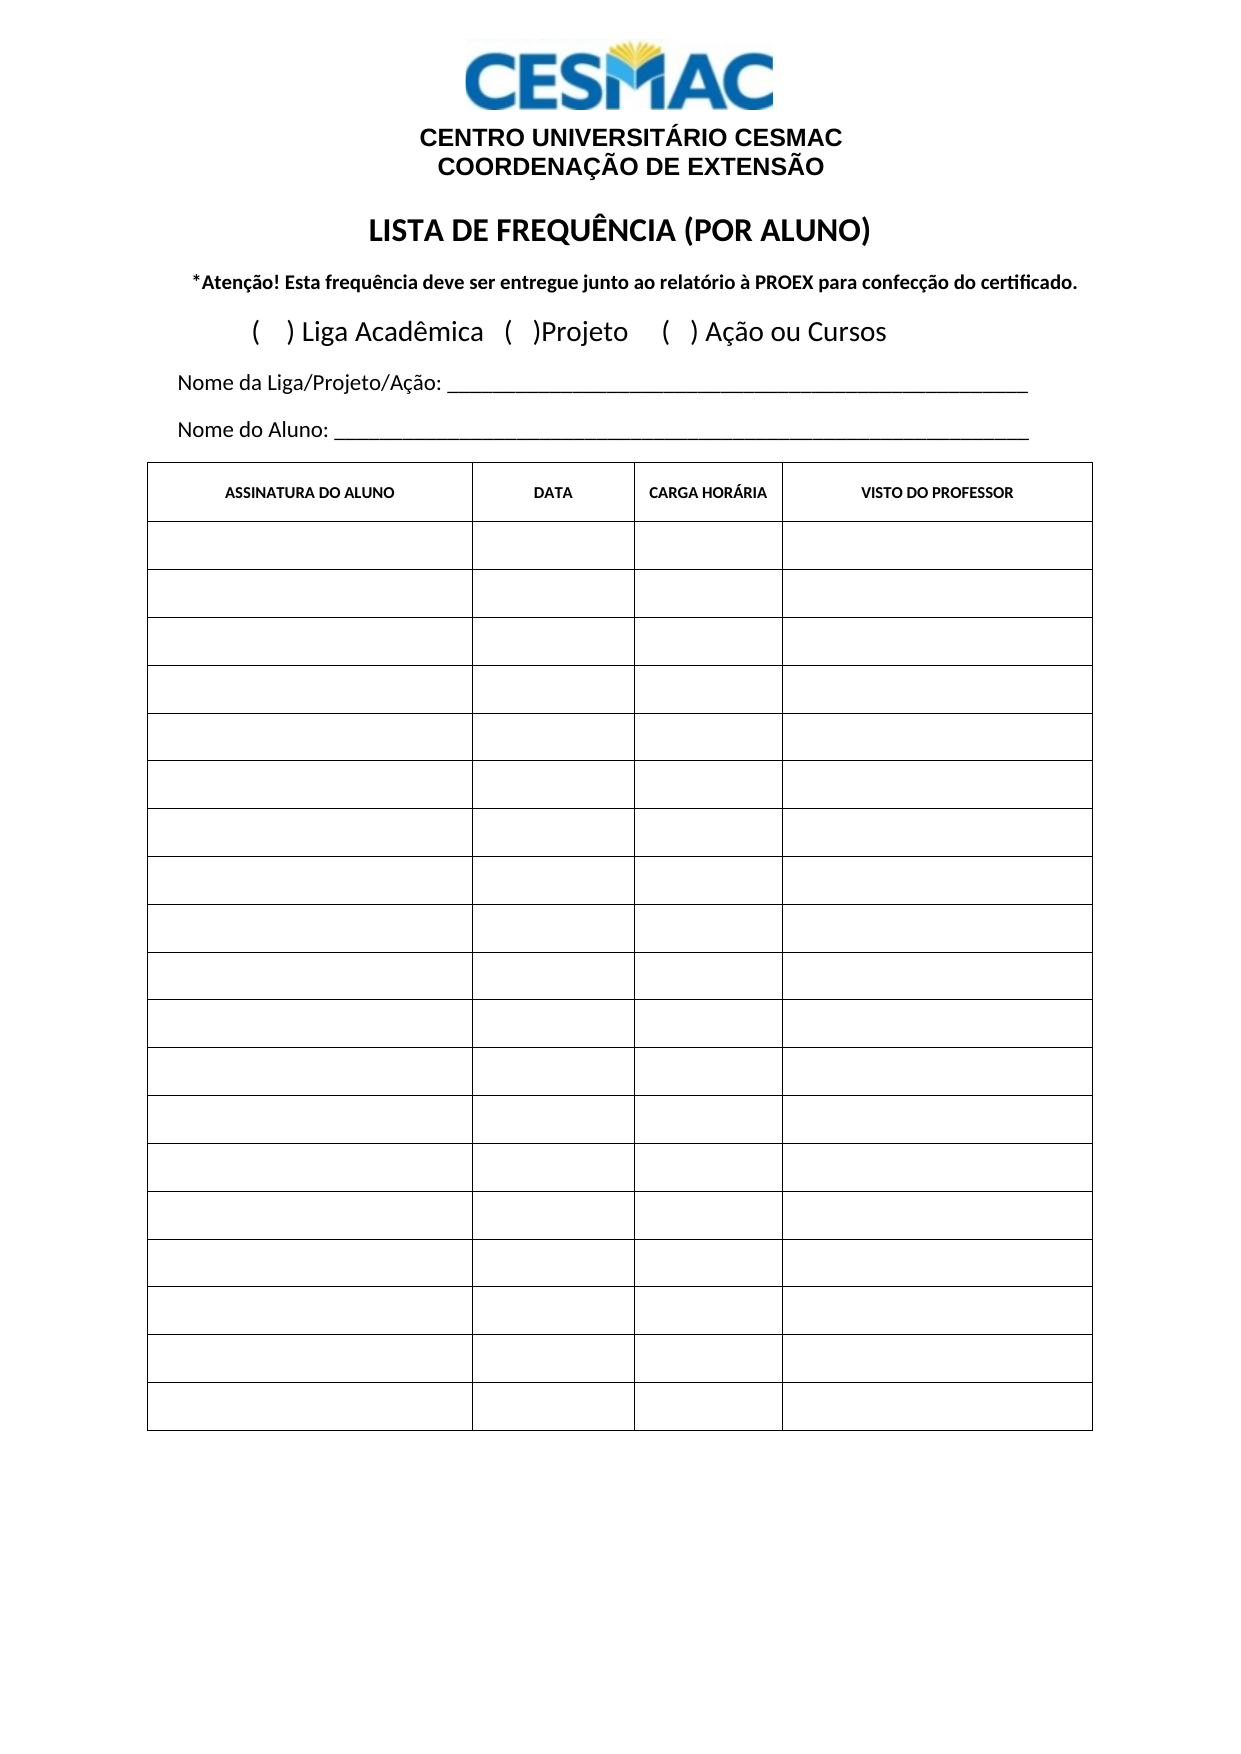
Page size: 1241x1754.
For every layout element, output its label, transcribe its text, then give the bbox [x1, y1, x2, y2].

table_cell [783, 714, 1092, 760]
table_cell [148, 1192, 472, 1238]
table_cell [148, 1335, 472, 1382]
table_cell [473, 1240, 634, 1286]
table_cell [148, 666, 472, 712]
table_cell [148, 570, 472, 617]
table_cell [783, 1096, 1092, 1143]
table_cell [473, 618, 634, 665]
table_cell [635, 1000, 782, 1047]
table_header VISTO DO PROFESSOR [783, 463, 1092, 521]
table_cell [783, 953, 1092, 999]
table_cell [783, 761, 1092, 808]
table_cell [473, 1096, 634, 1143]
table_cell [783, 1383, 1092, 1430]
table_cell [783, 857, 1092, 904]
table_cell [473, 570, 634, 617]
table_cell [783, 618, 1092, 665]
table_cell [473, 809, 634, 856]
table_cell [148, 1383, 472, 1430]
table_cell [783, 522, 1092, 569]
table_header DATA [473, 463, 634, 521]
text Nome da Liga/Projeto/Ação: ___________________________________________________ [177, 368, 1063, 396]
table_cell [635, 666, 782, 712]
table_cell [635, 522, 782, 569]
table_cell [473, 953, 634, 999]
table_cell [783, 905, 1092, 952]
table_cell [783, 1144, 1092, 1191]
table_cell [473, 666, 634, 712]
table_cell [473, 1144, 634, 1191]
table_cell [783, 666, 1092, 712]
table_cell [635, 1383, 782, 1430]
table_cell [148, 1144, 472, 1191]
table_cell [148, 1287, 472, 1334]
text Nome do Aluno: _____________________________________________________________ [177, 415, 1063, 443]
table_cell [635, 857, 782, 904]
table_cell [635, 1287, 782, 1334]
table_cell [473, 761, 634, 808]
table_cell [473, 1000, 634, 1047]
picture [465, 39, 773, 110]
table_cell [473, 1335, 634, 1382]
table_cell [635, 1096, 782, 1143]
table_cell [635, 905, 782, 952]
table_cell [635, 809, 782, 856]
table_cell [148, 1000, 472, 1047]
table_cell [473, 714, 634, 760]
table_header ASSINATURA DO ALUNO [148, 463, 472, 521]
table_cell [635, 1048, 782, 1095]
table_cell [635, 1240, 782, 1286]
table_cell [148, 809, 472, 856]
table_cell [148, 953, 472, 999]
table_cell [783, 1240, 1092, 1286]
table_cell [473, 1287, 634, 1334]
table_cell [635, 1192, 782, 1238]
table_cell [473, 522, 634, 569]
table_cell [473, 1048, 634, 1095]
table_cell [635, 953, 782, 999]
table_cell [148, 857, 472, 904]
table_cell [148, 1048, 472, 1095]
table_cell [783, 1048, 1092, 1095]
text *Atenção! Esta frequência deve ser entregue junto ao relatório à PROEX para confecção do certificado. [177, 269, 1093, 295]
table_cell [148, 522, 472, 569]
table_cell [148, 714, 472, 760]
table_cell [635, 714, 782, 760]
table_cell [473, 857, 634, 904]
text ( ) Liga Acadêmica ( )Projeto ( ) Ação ou Cursos [177, 313, 1063, 349]
table_cell [783, 809, 1092, 856]
table_cell [473, 905, 634, 952]
table_cell [473, 1192, 634, 1238]
text LISTA DE FREQUÊNCIA (POR ALUNO) [177, 209, 1063, 249]
table_cell [635, 761, 782, 808]
table_cell [635, 1144, 782, 1191]
table_cell [635, 618, 782, 665]
table_cell [783, 1335, 1092, 1382]
table_cell [148, 1240, 472, 1286]
table_header CARGA HORÁRIA [635, 463, 782, 521]
table_cell [783, 570, 1092, 617]
table_cell [148, 905, 472, 952]
table_cell [148, 618, 472, 665]
table_cell [473, 1383, 634, 1430]
table_cell [783, 1287, 1092, 1334]
table_cell [635, 570, 782, 617]
table_cell [783, 1192, 1092, 1238]
table_cell [635, 1335, 782, 1382]
table_cell [148, 761, 472, 808]
table_cell [783, 1000, 1092, 1047]
table_cell [148, 1096, 472, 1143]
